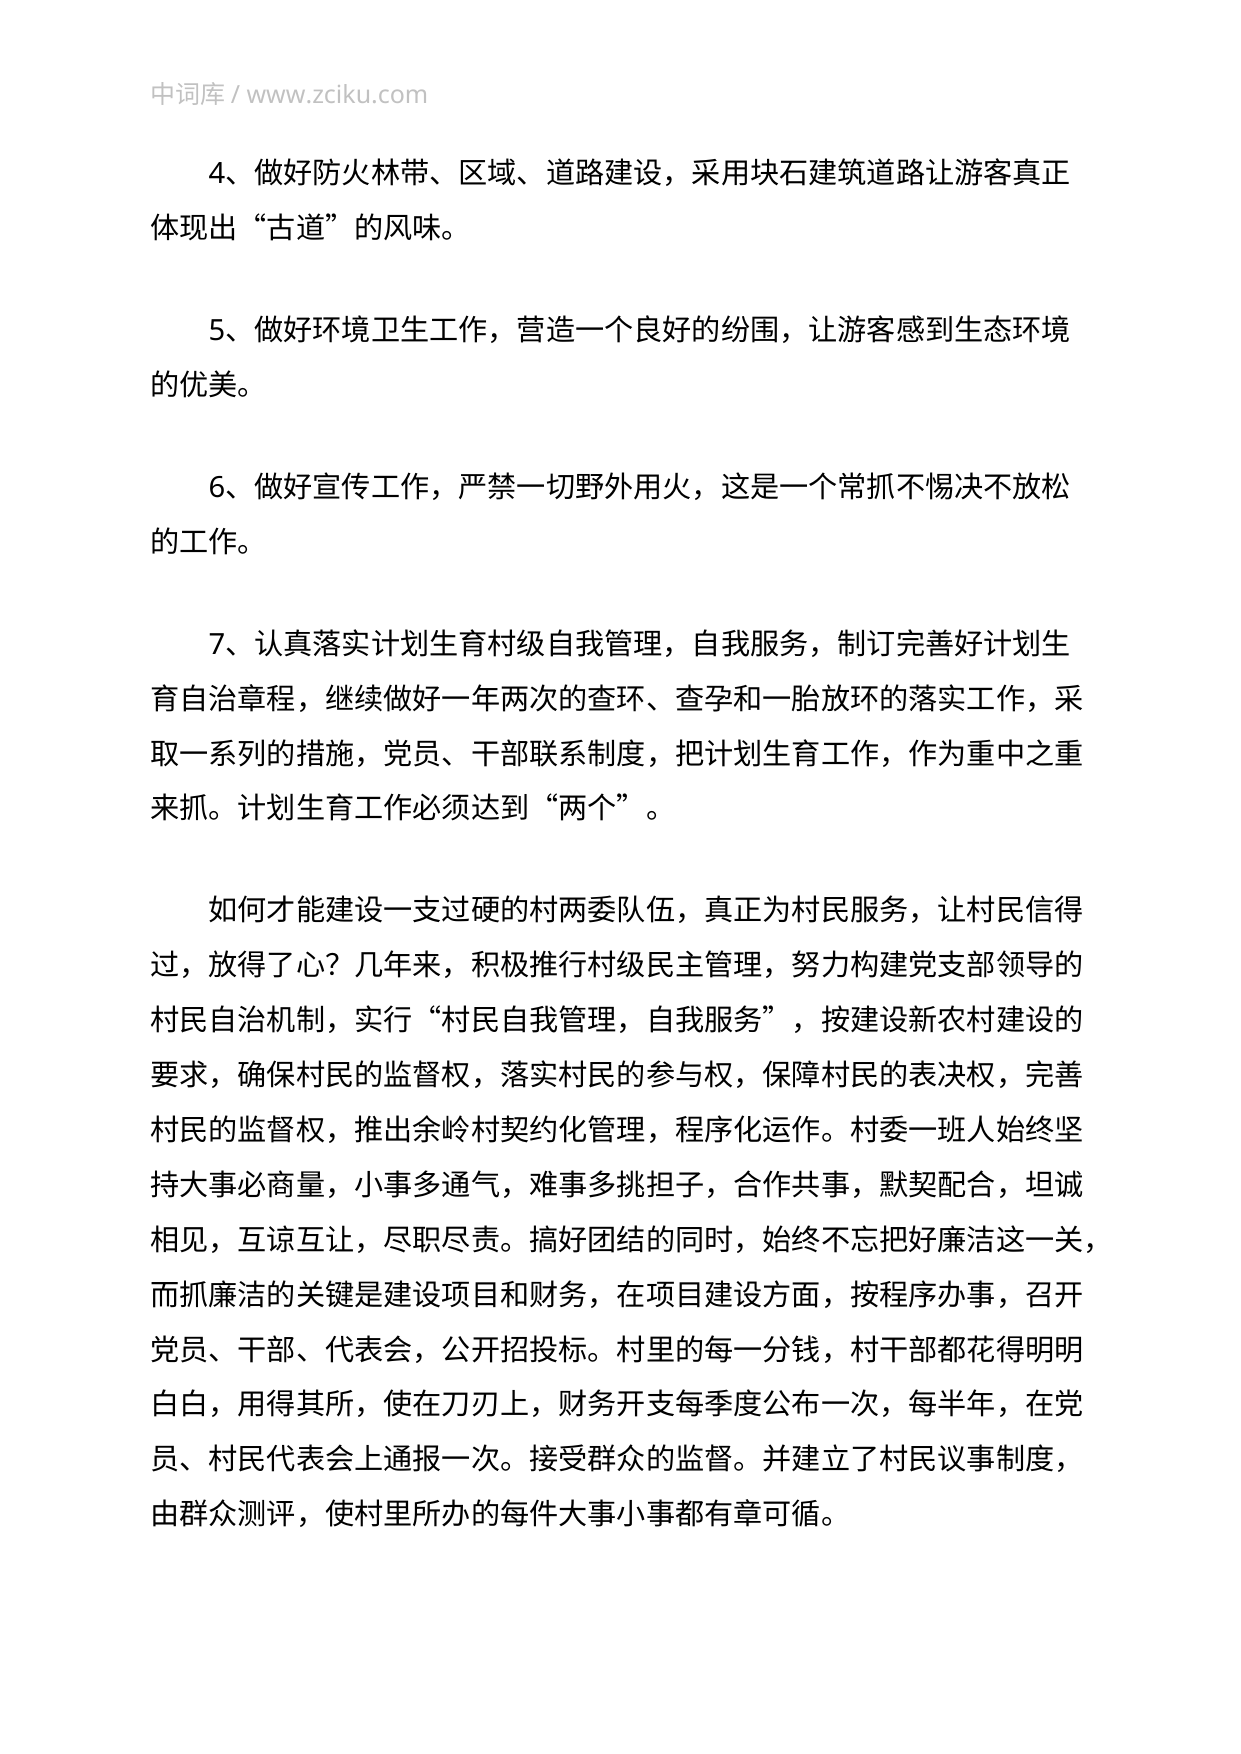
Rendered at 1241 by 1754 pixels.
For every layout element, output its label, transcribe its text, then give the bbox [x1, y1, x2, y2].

text 4、做好防火林带、区域、道路建设，采用块石建筑道路让游客真正体现出“古道”的风味。 [150, 150, 1090, 247]
text 7、认真落实计划生育村级自我管理，自我服务，制订完善好计划生育自治章程，继续做好一年两次的查环、查孕和一胎放环的落实工作，采取一系列的措施，党员、干部联系制度，把计划生育工作，作为重中之重来抓。计划生育工作必须达到“两个”。 [150, 620, 1090, 827]
text 如何才能建设一支过硬的村两委队伍，真正为村民服务，让村民信得过，放得了心？几年来，积极推行村级民主管理，努力构建党支部领导的村民自治机制，实行“村民自我管理，自我服务”，按建设新农村建设的要求，确保村民的监督权，落实村民的参与权，保障村民的表决权，完善村民的监督权，推出余岭村契约化管理，程序化运作。村委一班人始终坚持大事必商量，小事多通气，难事多挑担子，合作共事，默契配合，坦诚相见，互谅互让，尽职尽责。搞好团结的同时，始终不忘把好廉洁这一关，而抓廉洁的关键是建设项目和财务，在项目建设方面，按程序办事，召开党员、干部、代表会，公开招投标。村里的每一分钱，村干部都花得明明白白，用得其所，使在刀刃上，财务开支每季度公布一次，每半年，在党员、村民代表会上通报一次。接受群众的监督。并建立了村民议事制度，由群众测评，使村里所办的每件大事小事都有章可循。 [150, 887, 1090, 1533]
text 5、做好环境卫生工作，营造一个良好的纷围，让游客感到生态环境的优美。 [150, 307, 1090, 404]
text 6、做好宣传工作，严禁一切野外用火，这是一个常抓不惕决不放松的工作。 [150, 463, 1090, 561]
